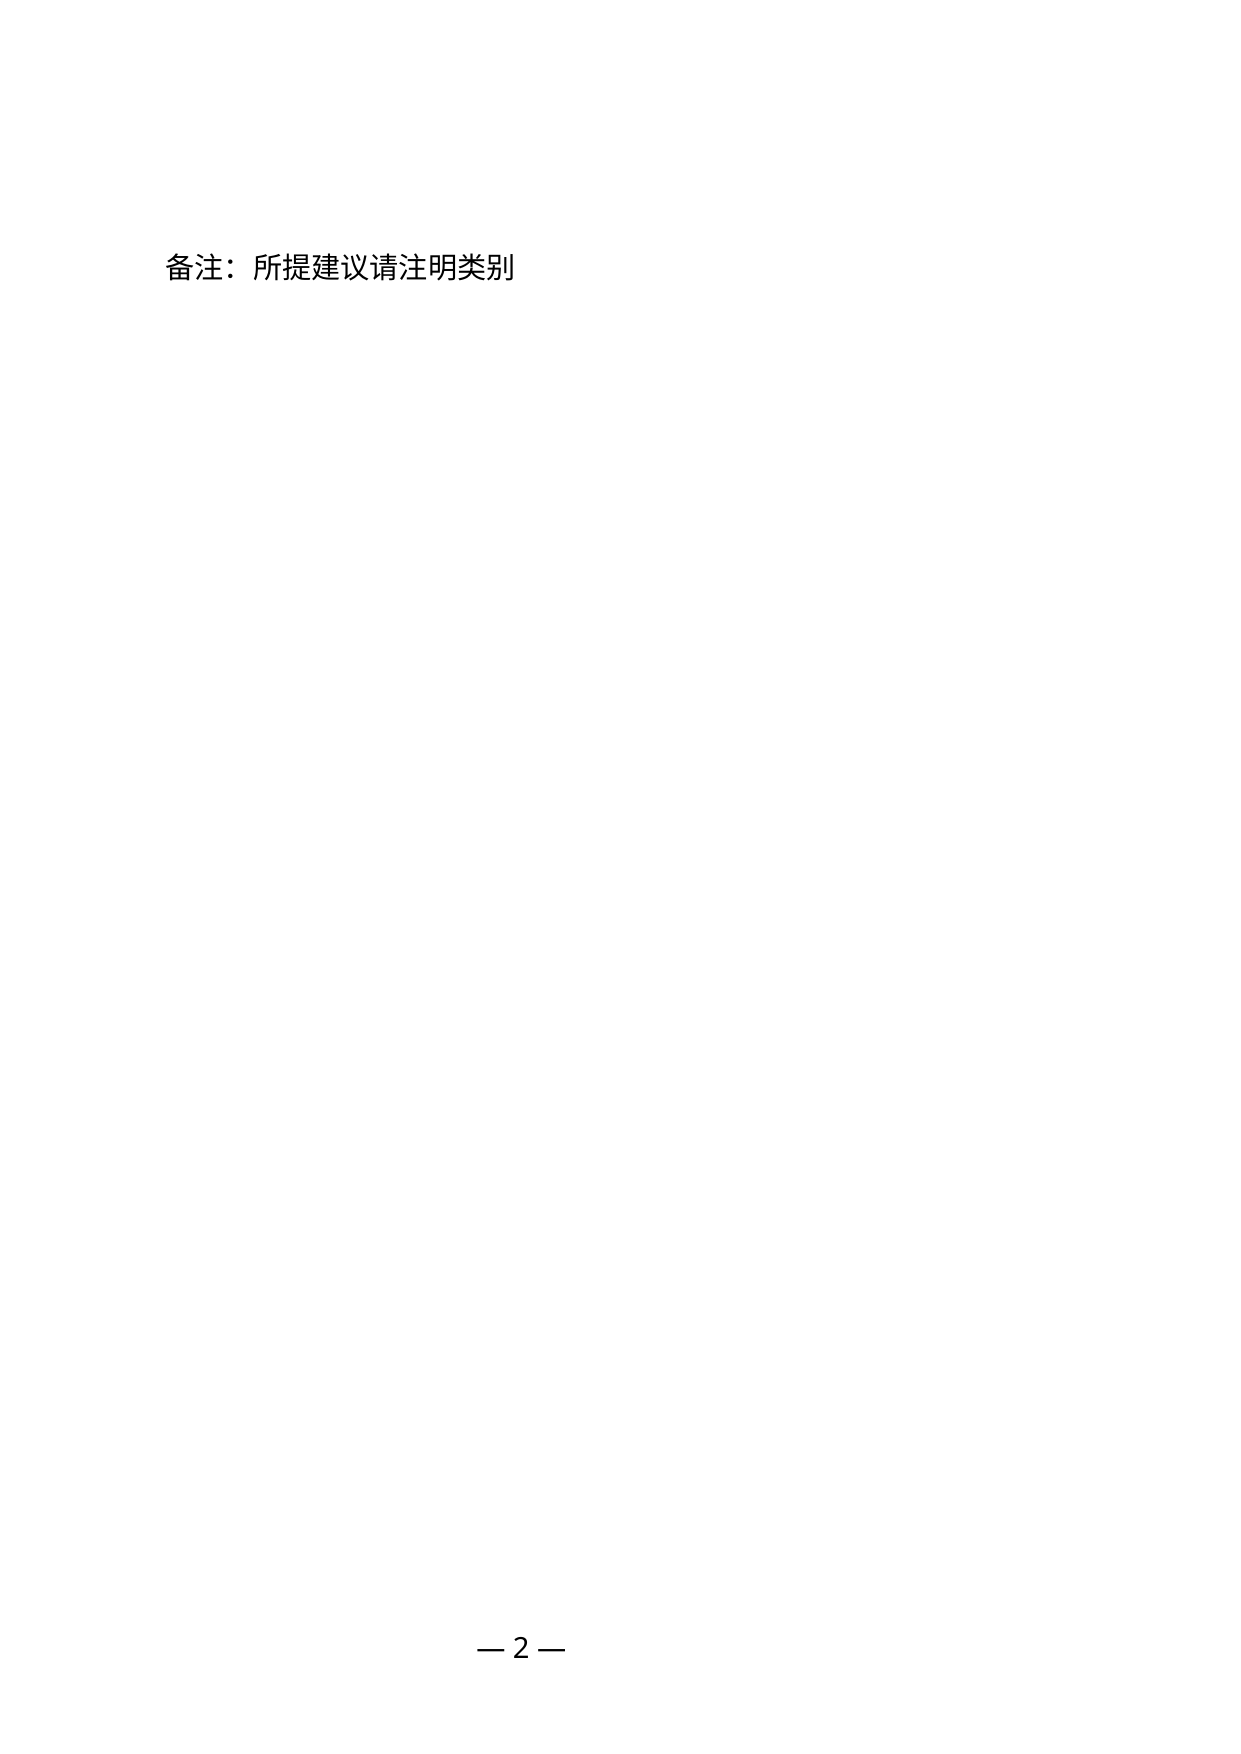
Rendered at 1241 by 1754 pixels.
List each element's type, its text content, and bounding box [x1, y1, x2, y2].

text 备注：所提建议请注明类别 [165, 233, 1087, 298]
